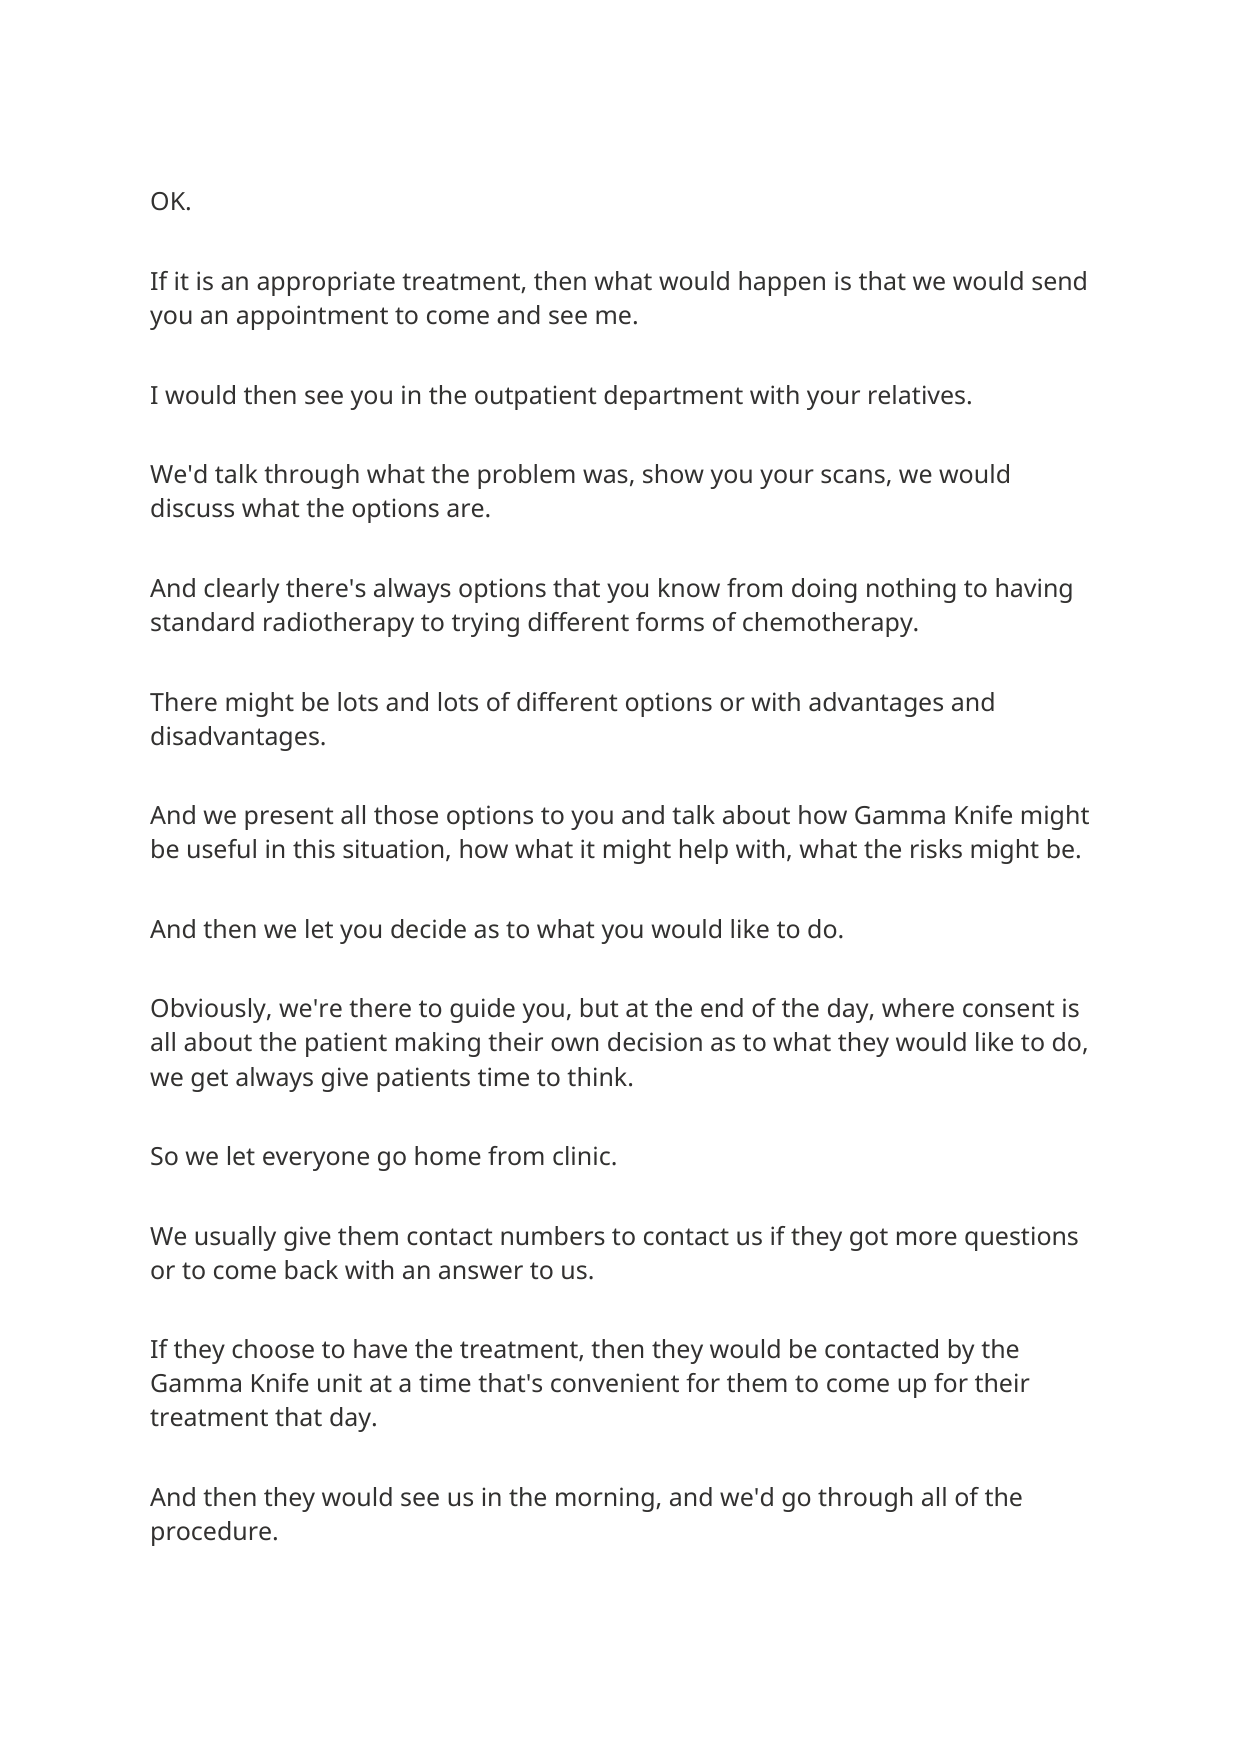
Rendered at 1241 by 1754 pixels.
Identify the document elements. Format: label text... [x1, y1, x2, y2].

text If they choose to have the treatment, then they would be contacted by the Gamma Knife unit at a time that's convenient for them to come up for their treatment that day. [150, 1298, 1090, 1434]
text And then we let you decide as to what you would like to do. [150, 877, 1090, 946]
text We usually give them contact numbers to contact us if they got more questions or to come back with an answer to us. [150, 1184, 1090, 1286]
text If it is an appropriate treatment, then what would happen is that we would send you an appointment to come and see me. [150, 229, 1090, 332]
text I would then see you in the outpatient department with your relatives. [150, 343, 1090, 411]
text And we present all those options to you and talk about how Gamma Knife might be useful in this situation, how what it might help with, what the risks might be. [150, 764, 1090, 866]
text We'd talk through what the problem was, show you your scans, we would discuss what the options are. [150, 423, 1090, 525]
text And then they would see us in the morning, and we'd go through all of the procedure. [150, 1446, 1090, 1548]
text And clearly there's always options that you know from doing nothing to having standard radiotherapy to trying different forms of chemotherapy. [150, 536, 1090, 639]
text OK. [150, 150, 1090, 218]
text So we let everyone go home from clinic. [150, 1105, 1090, 1173]
text There might be lots and lots of different options or with advantages and disadvantages. [150, 650, 1090, 752]
text Obviously, we're there to guide you, but at the end of the day, where consent is all about the patient making their own decision as to what they would like to do, we get always give patients time to think. [150, 957, 1090, 1093]
